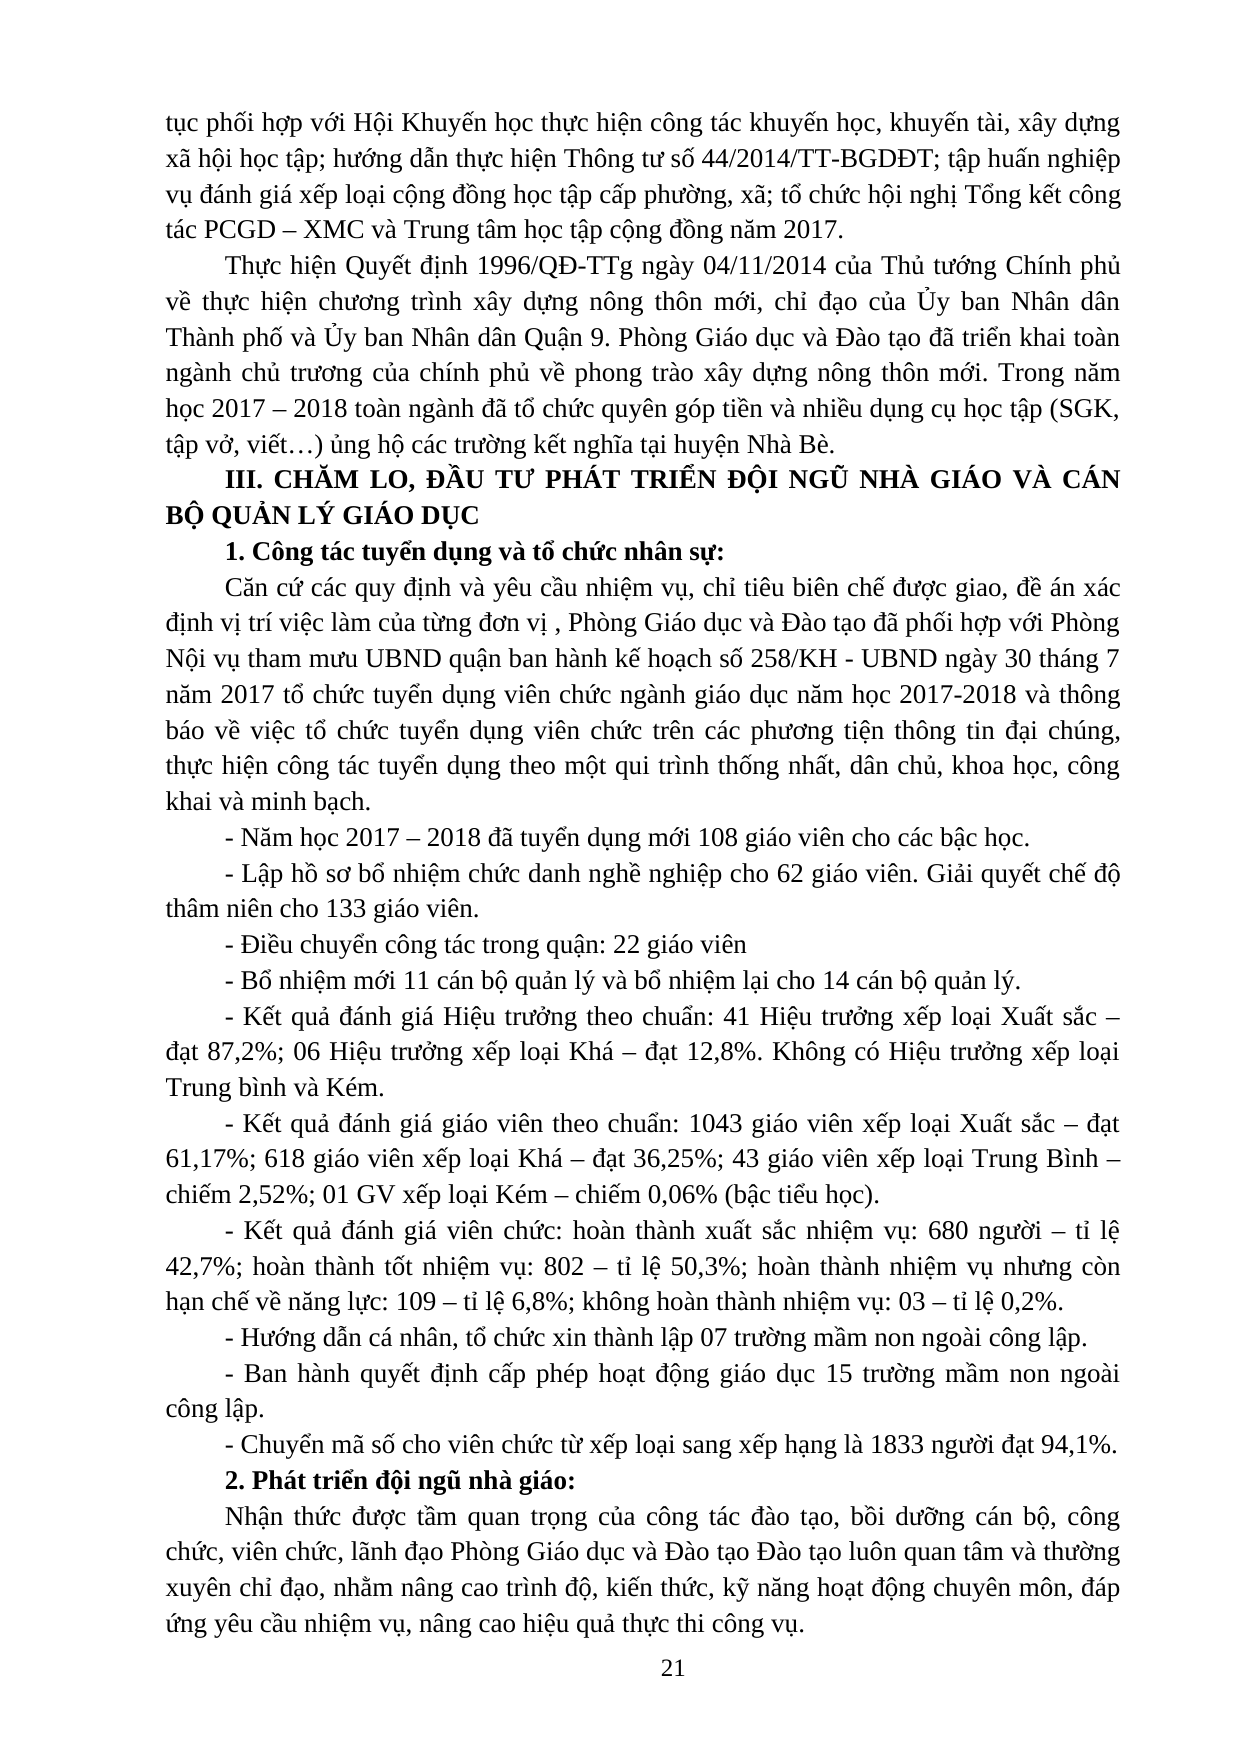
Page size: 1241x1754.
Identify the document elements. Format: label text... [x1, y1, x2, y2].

text 1. Công tác tuyển dụng và tổ chức nhân sự: [165, 535, 1122, 566]
text Căn cứ các quy định và yêu cầu nhiệm vụ, chỉ tiêu biên chế được giao, đề án xác định vị trí việc làm của từng đơn vị , Phòng Giáo dục và Đào tạo đã phối hợp với Phòng Nội vụ tham mưu UBND quận ban hành kế hoạch số 258/KH - UBND ngày 30 tháng 7 năm 2017 tổ chức tuyển dụng viên chức ngành giáo dục năm học 2017-2018 và thông báo về việc tổ chức tuyển dụng viên chức trên các phương tiện thông tin đại chúng, thực hiện công tác tuyển dụng theo một qui trình thống nhất, dân chủ, khoa học, công khai và minh bạch. [165, 571, 1122, 816]
text - Điều chuyển công tác trong quận: 22 giáo viên [165, 928, 1122, 959]
text - Chuyển mã số cho viên chức từ xếp loại sang xếp hạng là 1833 người đạt 94,1%. [165, 1428, 1122, 1459]
text - Bổ nhiệm mới 11 cán bộ quản lý và bổ nhiệm lại cho 14 cán bộ quản lý. [165, 964, 1122, 995]
text - Kết quả đánh giá Hiệu trưởng theo chuẩn: 41 Hiệu trưởng xếp loại Xuất sắc – đạt 87,2%; 06 Hiệu trưởng xếp loại Khá – đạt 12,8%. Không có Hiệu trưởng xếp loại Trung bình và Kém. [165, 999, 1122, 1102]
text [165, 106, 1122, 245]
text - Hướng dẫn cá nhân, tổ chức xin thành lập 07 trường mầm non ngoài công lập. [165, 1321, 1122, 1352]
text Nhận thức được tầm quan trọng của công tác đào tạo, bồi dưỡng cán bộ, công chức, viên chức, lãnh đạo Phòng Giáo dục và Đào tạo Đào tạo luôn quan tâm và thường xuyên chỉ đạo, nhằm nâng cao trình độ, kiến thức, kỹ năng hoạt động chuyên môn, đáp ứng yêu cầu nhiệm vụ, nâng cao hiệu quả thực thi công vụ. [165, 1500, 1122, 1638]
text Thực hiện Quyết định 1996/QĐ-TTg ngày 04/11/2014 của Thủ tướng Chính phủ về thực hiện chương trình xây dựng nông thôn mới, chỉ đạo của Ủy ban Nhân dân Thành phố và Ủy ban Nhân dân Quận 9. Phòng Giáo dục và Đào tạo đã triển khai toàn ngành chủ trương của chính phủ về phong trào xây dựng nông thôn mới. Trong năm học 2017 – 2018 toàn ngành đã tổ chức quyên góp tiền và nhiều dụng cụ học tập (SGK, tập vở, viết…) ủng hộ các trường kết nghĩa tại huyện Nhà Bè. [165, 249, 1122, 459]
text - Kết quả đánh giá viên chức: hoàn thành xuất sắc nhiệm vụ: 680 người – tỉ lệ 42,7%; hoàn thành tốt nhiệm vụ: 802 – tỉ lệ 50,3%; hoàn thành nhiệm vụ nhưng còn hạn chế về năng lực: 109 – tỉ lệ 6,8%; không hoàn thành nhiệm vụ: 03 – tỉ lệ 0,2%. [165, 1214, 1122, 1317]
text - Năm học 2017 – 2018 đã tuyển dụng mới 108 giáo viên cho các bậc học. [165, 821, 1122, 852]
text - Ban hành quyết định cấp phép hoạt động giáo dục 15 trường mầm non ngoài công lập. [165, 1357, 1122, 1424]
text - Kết quả đánh giá giáo viên theo chuẩn: 1043 giáo viên xếp loại Xuất sắc – đạt 61,17%; 618 giáo viên xếp loại Khá – đạt 36,25%; 43 giáo viên xếp loại Trung Bình – chiếm 2,52%; 01 GV xếp loại Kém – chiếm 0,06% (bậc tiểu học). [165, 1107, 1122, 1209]
text III. CHĂM LO, ĐẦU TƯ PHÁT TRIỂN ĐỘI NGŨ NHÀ GIÁO VÀ CÁN BỘ QUẢN LÝ GIÁO DỤC [165, 464, 1122, 531]
text - Lập hồ sơ bổ nhiệm chức danh nghề nghiệp cho 62 giáo viên. Giải quyết chế độ thâm niên cho 133 giáo viên. [165, 857, 1122, 923]
text 2. Phát triển đội ngũ nhà giáo: [165, 1464, 1122, 1495]
